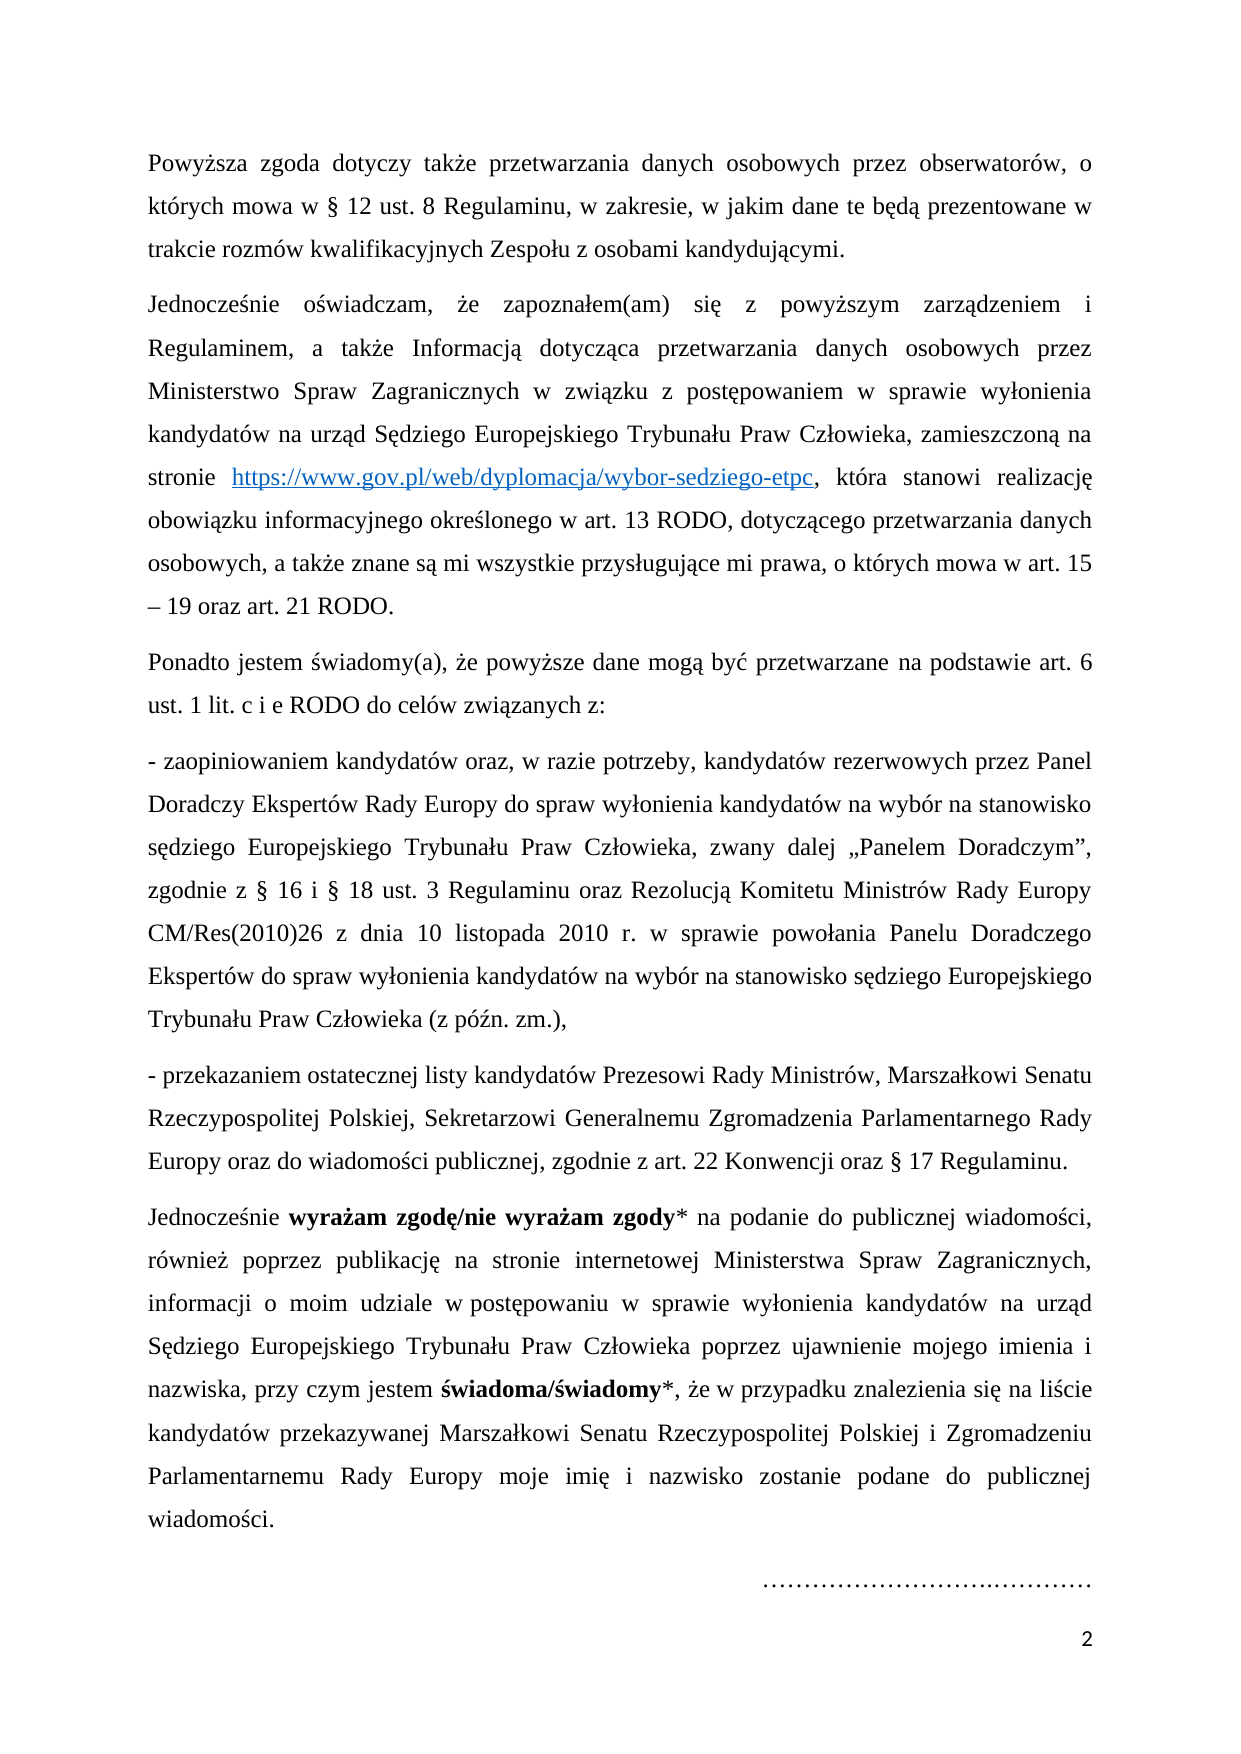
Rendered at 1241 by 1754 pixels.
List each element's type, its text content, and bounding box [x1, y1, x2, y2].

list - przekazaniem ostatecznej listy kandydatów Prezesowi Rady Ministrów, Marszałkowi Senatu Rzeczypospolitej Polskiej, Sekretarzowi Generalnemu Zgromadzenia Parlamentarnego Rady Europy oraz do wiadomości publicznej, zgodnie z art. 22 Konwencji oraz § 17 Regulaminu. [148, 1060, 1093, 1175]
list Ponadto jestem świadomy(a), że powyższe dane mogą być przetwarzane na podstawie art. 6 ust. 1 lit. c i e RODO do celów związanych z: [148, 647, 1093, 719]
text ……………………….………… [148, 1564, 1093, 1592]
list - zaopiniowaniem kandydatów oraz, w razie potrzeby, kandydatów rezerwowych przez Panel Doradczy Ekspertów Rady Europy do spraw wyłonienia kandydatów na wybór na stanowisko sędziego Europejskiego Trybunału Praw Człowieka, zwany dalej „Panelem Doradczym”, zgodnie z § 16 i § 18 ust. 3 Regulaminu oraz Rezolucją Komitetu Ministrów Rady Europy CM/Res(2010)26 z dnia 10 listopada 2010 r. w sprawie powołania Panelu Doradczego Ekspertów do spraw wyłonienia kandydatów na wybór na stanowisko sędziego Europejskiego Trybunału Praw Człowieka (z późn. zm.), [148, 746, 1093, 1033]
text Jednocześnie wyrażam zgodę/nie wyrażam zgody* na podanie do publicznej wiadomości, również poprzez publikację na stronie internetowej Ministerstwa Spraw Zagranicznych, informacji o moim udziale w postępowaniu w sprawie wyłonienia kandydatów na urząd Sędziego Europejskiego Trybunału Praw Człowieka poprzez ujawnienie mojego imienia i nazwiska, przy czym jestem świadoma/świadomy*, że w przypadku znalezienia się na liście kandydatów przekazywanej Marszałkowi Senatu Rzeczypospolitej Polskiej i Zgromadzeniu Parlamentarnemu Rady Europy moje imię i nazwisko zostanie podane do publicznej wiadomości. [148, 1202, 1093, 1533]
text Jednocześnie oświadczam, że zapoznałem(am) się z powyższym zarządzeniem i Regulaminem, a także Informacją dotycząca przetwarzania danych osobowych przez Ministerstwo Spraw Zagranicznych w związku z postępowaniem w sprawie wyłonienia kandydatów na urząd Sędziego Europejskiego Trybunału Praw Człowieka, zamieszczoną na stronie https://www.gov.pl/web/dyplomacja/wybor-sedziego-etpc, która stanowi realizację obowiązku informacyjnego określonego w art. 13 RODO, dotyczącego przetwarzania danych osobowych, a także znane są mi wszystkie przysługujące mi prawa, o których mowa w art. 15 – 19 oraz art. 21 RODO. [148, 289, 1093, 620]
text Powyższa zgoda dotyczy także przetwarzania danych osobowych przez obserwatorów, o których mowa w § 12 ust. 8 Regulaminu, w zakresie, w jakim dane te będą prezentowane w trakcie rozmów kwalifikacyjnych Zespołu z osobami kandydującymi. [148, 148, 1093, 263]
